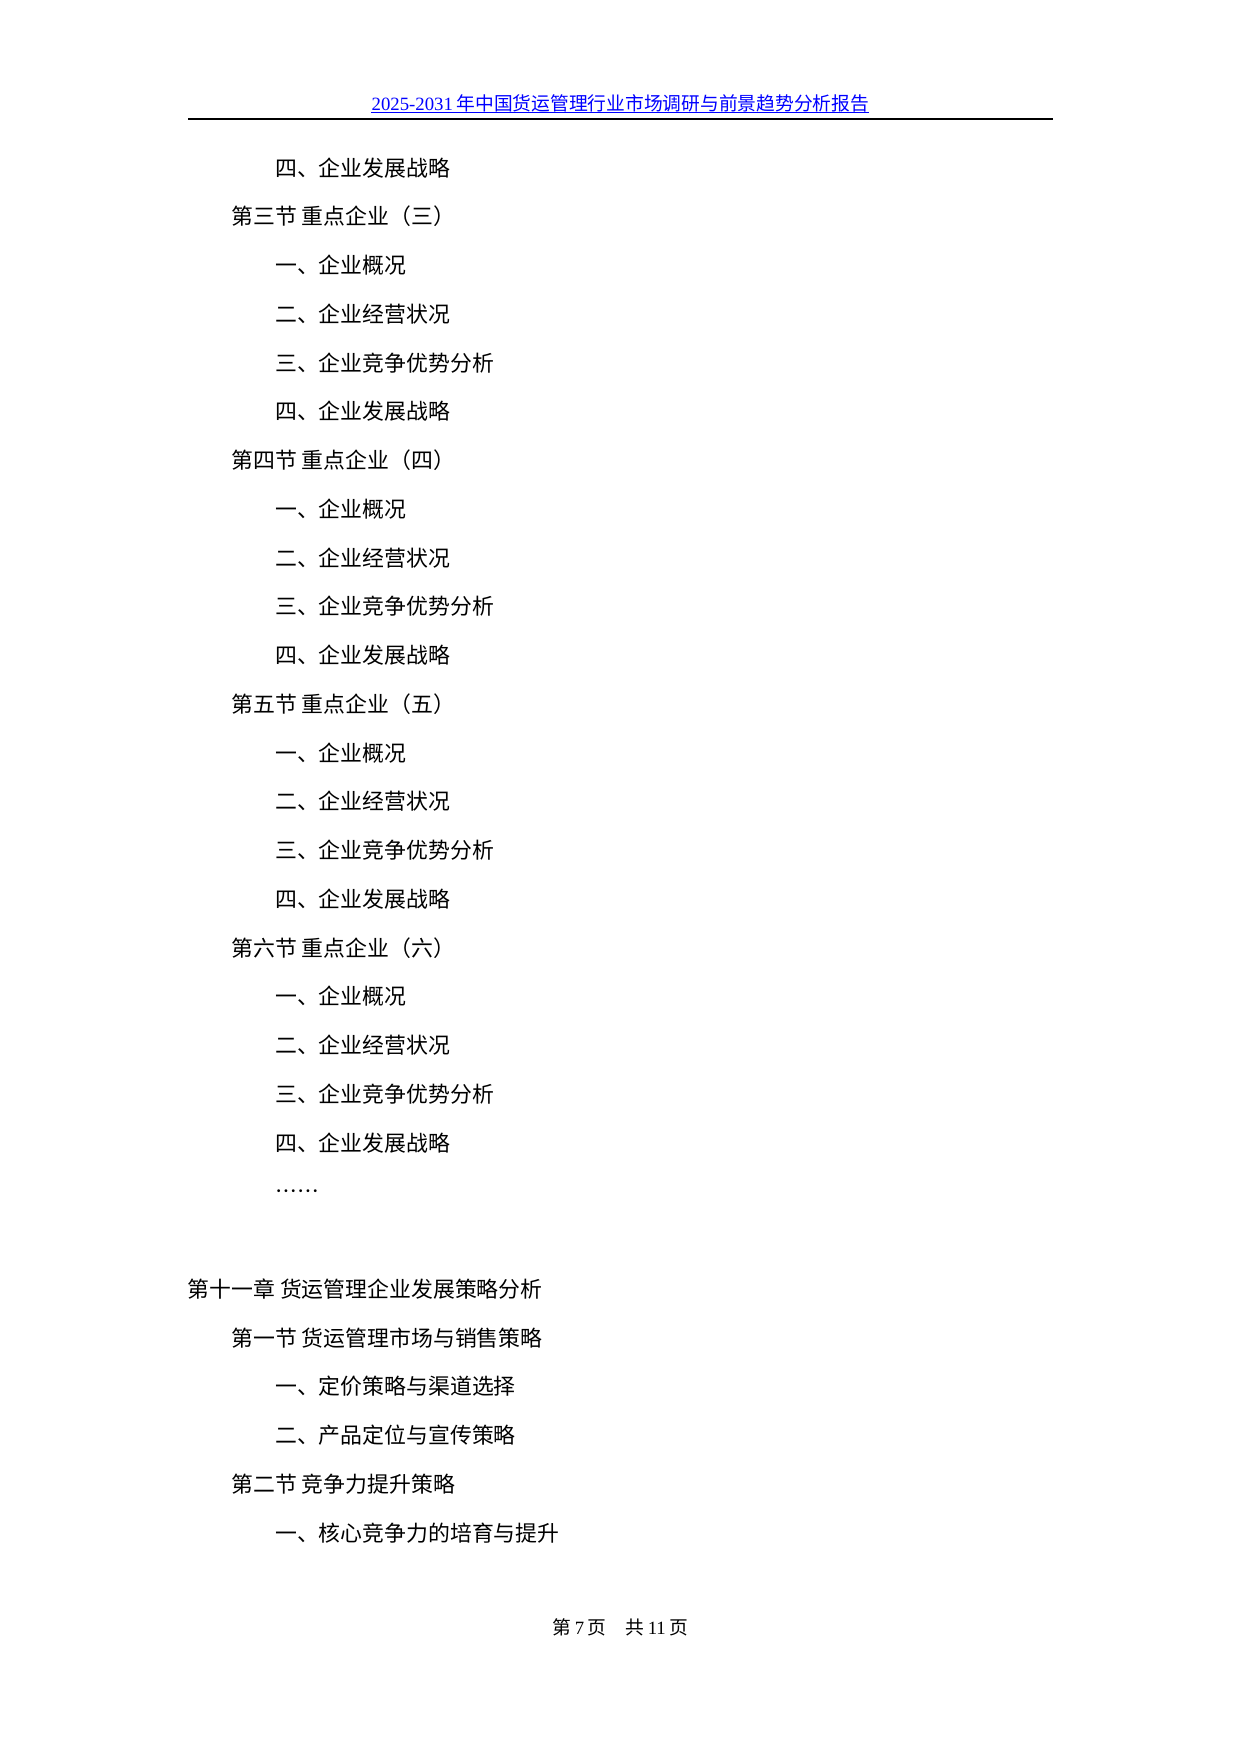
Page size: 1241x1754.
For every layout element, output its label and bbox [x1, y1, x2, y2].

text [187, 150, 1053, 1548]
